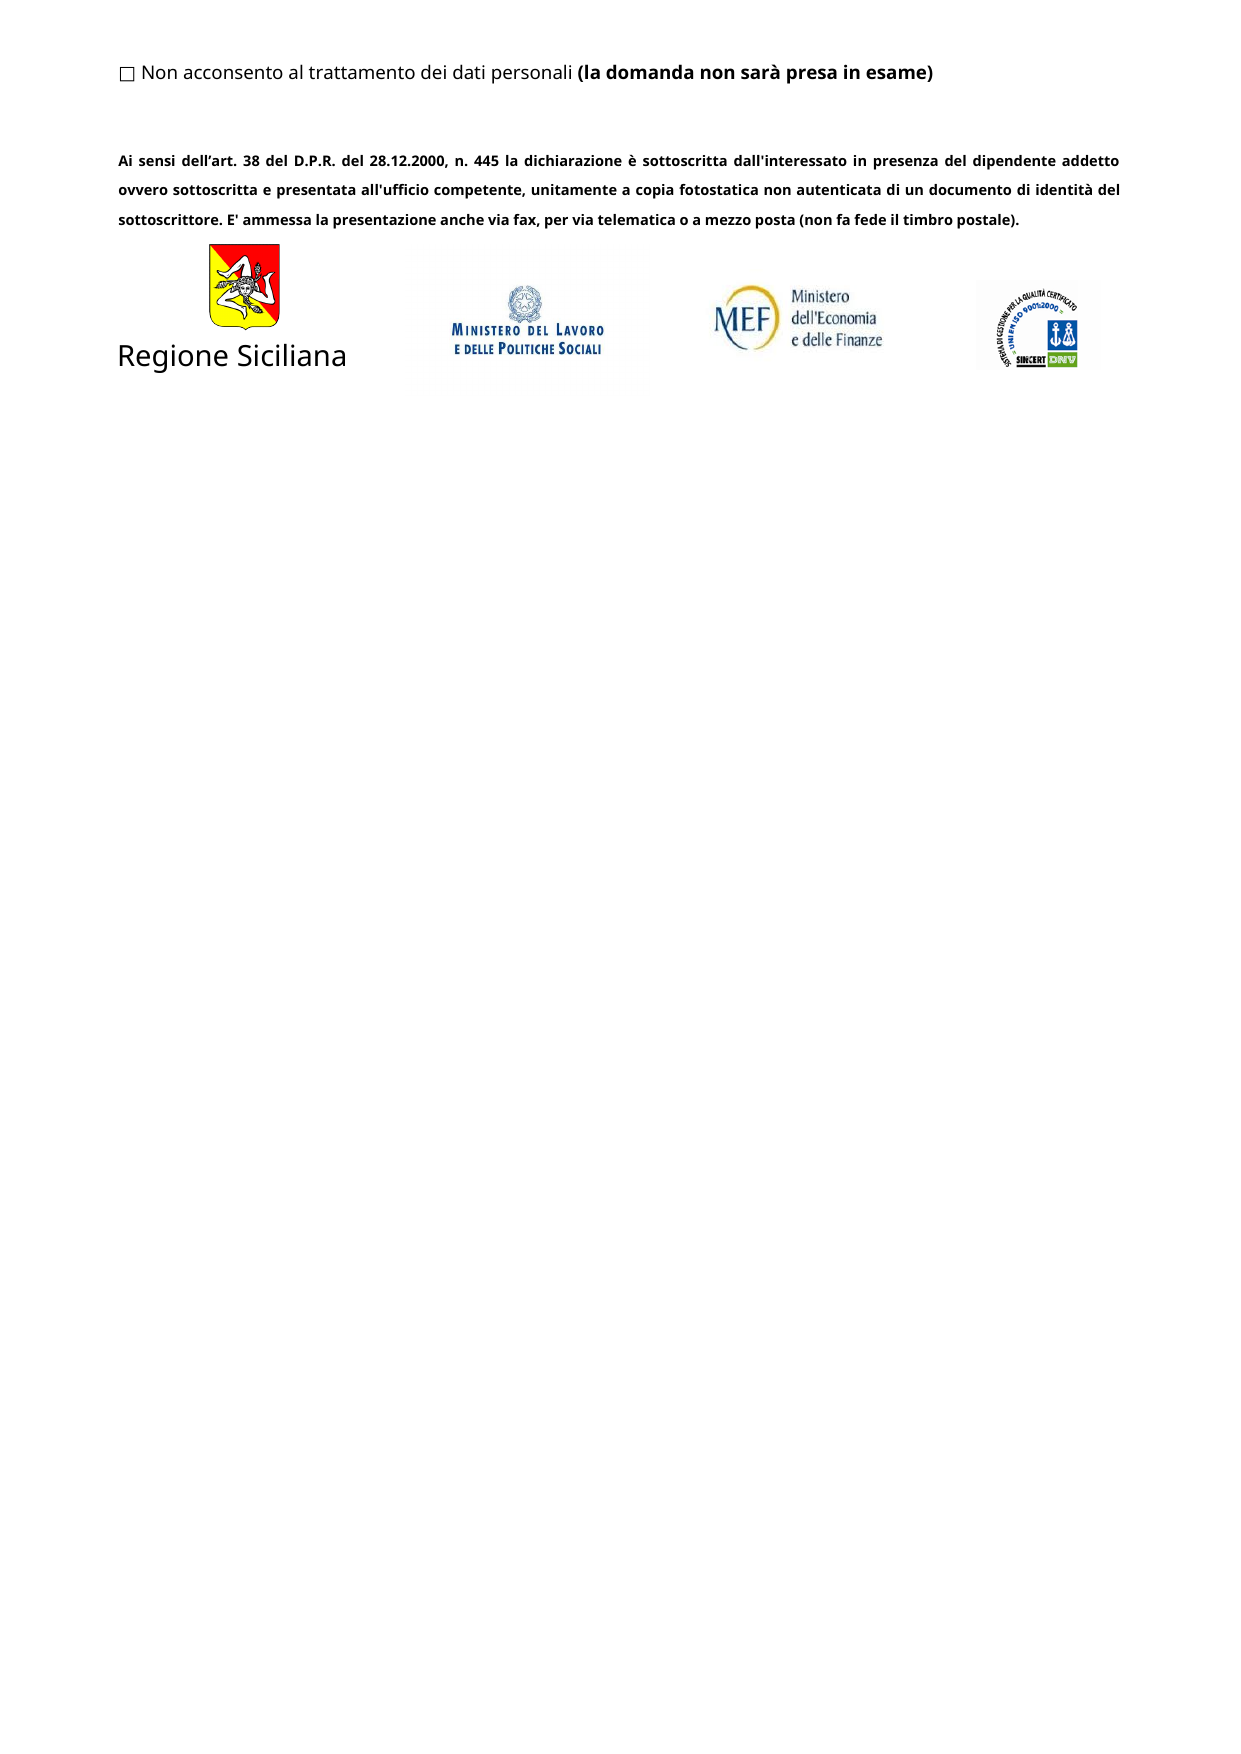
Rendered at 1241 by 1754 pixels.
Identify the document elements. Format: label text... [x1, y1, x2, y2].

text Ai sensi dell’art. 38 del D.P.R. del 28.12.2000, n. 445 la dichiarazione è sottoscritta dall'interessato in presenza del dipendente addetto ovvero sottoscritta e presentata all'ufficio competente, unitamente a copia fotostatica non autenticata di un documento di identità del sottoscrittore. E' ammessa la presentazione anche via fax, per via telematica o a mezzo posta (non fa fede il timbro postale). [118, 150, 1122, 230]
picture [405, 244, 650, 396]
text □ Non acconsento al trattamento dei dati personali (la domanda non sarà presa in esame) [118, 59, 1122, 84]
picture [209, 244, 280, 331]
picture [976, 280, 1101, 370]
picture [695, 269, 908, 370]
